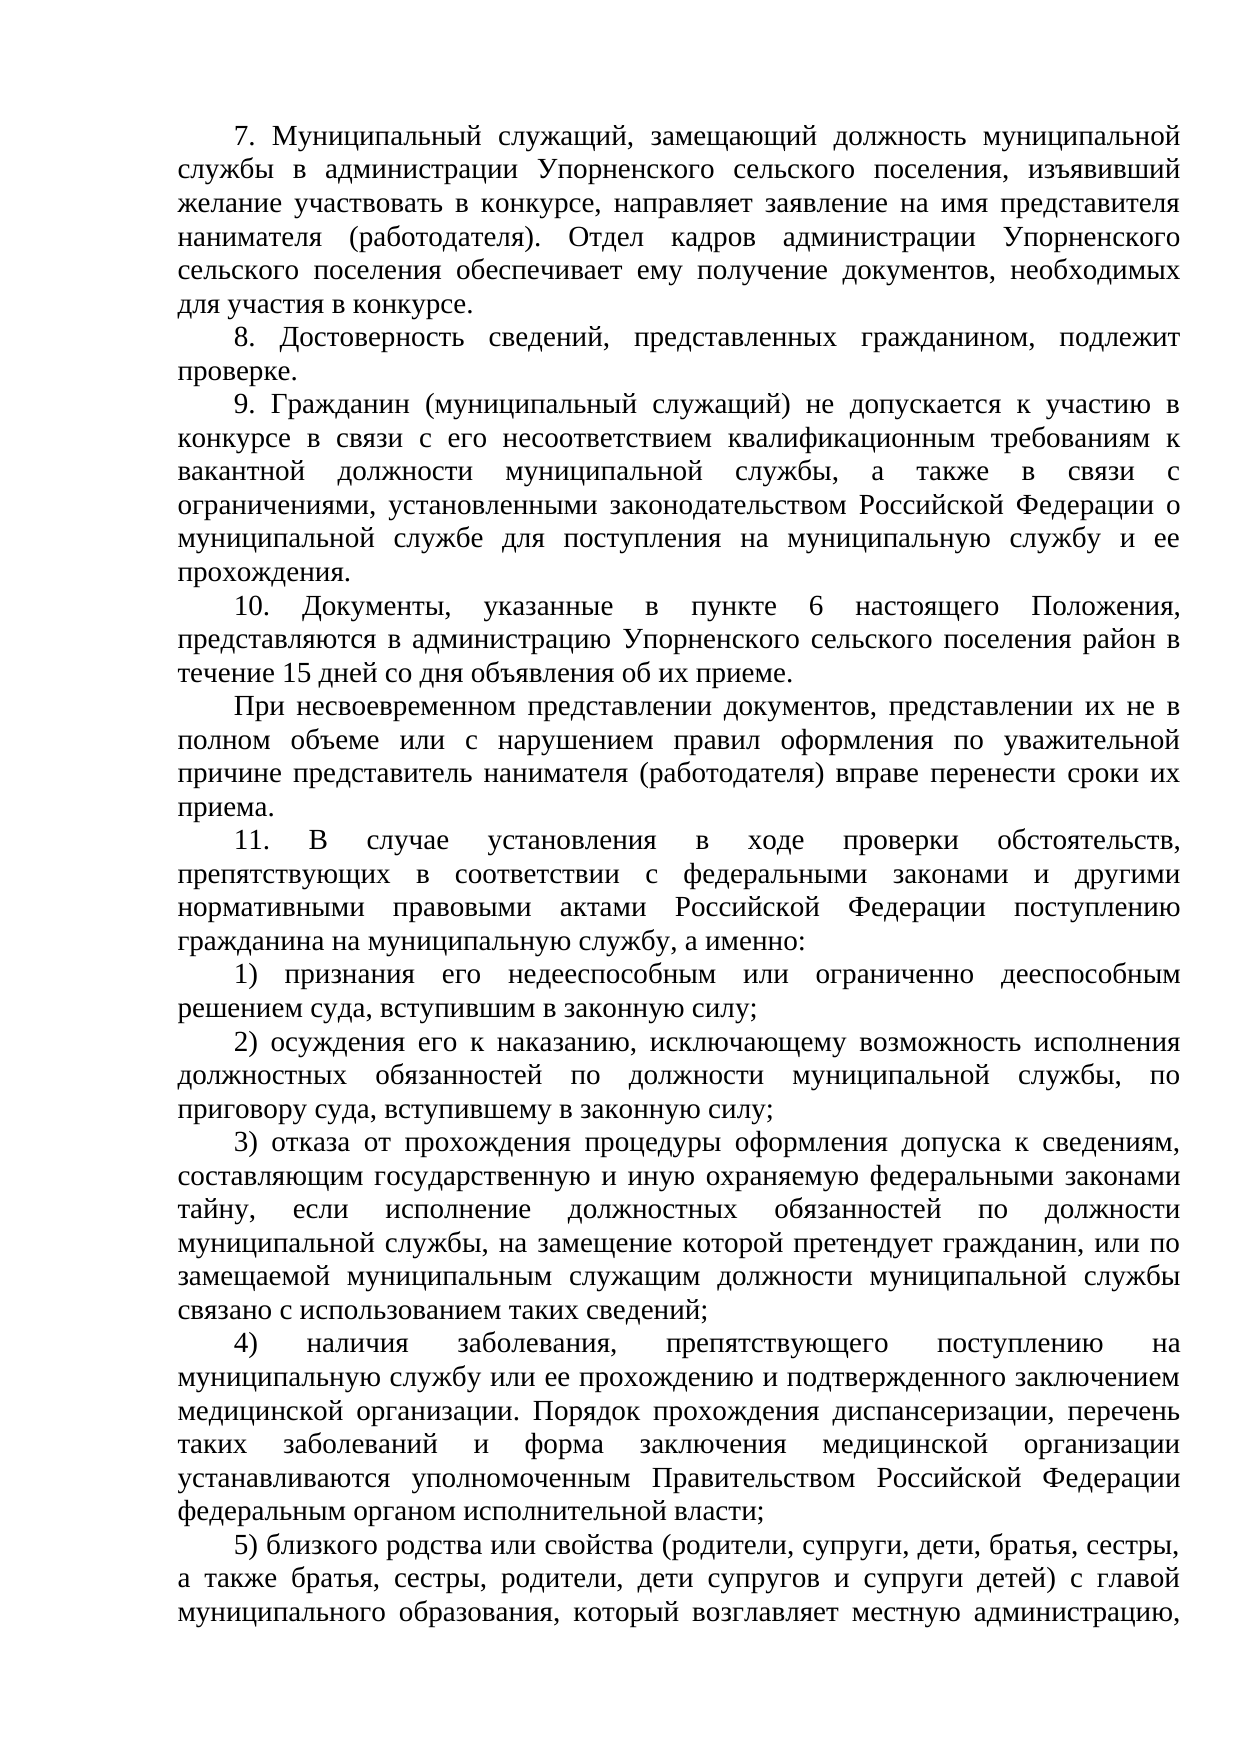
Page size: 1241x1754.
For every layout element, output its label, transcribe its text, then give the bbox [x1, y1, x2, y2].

text 2) осуждения его к наказанию, исключающему возможность исполнения должностных обязанностей по должности муниципальной службы, по приговору суда, вступившему в законную силу; [177, 1024, 1181, 1124]
text 11. В случае установления в ходе проверки обстоятельств, препятствующих в соответствии с федеральными законами и другими нормативными правовыми актами Российской Федерации поступлению гражданина на муниципальную службу, а именно: [177, 822, 1181, 957]
text При несвоевременном представлении документов, представлении их не в полном объеме или с нарушением правил оформления по уважительной причине представитель нанимателя (работодателя) вправе перенести сроки их приема. [177, 688, 1181, 822]
text 4) наличия заболевания, препятствующего поступлению на муниципальную службу или ее прохождению и подтвержденного заключением медицинской организации. Порядок прохождения диспансеризации, перечень таких заболеваний и форма заключения медицинской организации устанавливаются уполномоченным Правительством Российской Федерации федеральным органом исполнительной власти; [177, 1326, 1181, 1527]
text 1) признания его недееспособным или ограниченно дееспособным решением суда, вступившим в законную силу; [177, 957, 1181, 1024]
text 7. Муниципальный служащий, замещающий должность муниципальной службы в администрации Упорненского сельского поселения, изъявивший желание участвовать в конкурсе, направляет заявление на имя представителя нанимателя (работодателя). Отдел кадров администрации Упорненского сельского поселения обеспечивает ему получение документов, необходимых для участия в конкурсе. [177, 118, 1181, 319]
text 8. Достоверность сведений, представленных гражданином, подлежит проверке. [177, 319, 1181, 386]
text 9. Гражданин (муниципальный служащий) не допускается к участию в конкурсе в связи с его несоответствием квалификационным требованиям к вакантной должности муниципальной службы, а также в связи с ограничениями, установленными законодательством Российской Федерации о муниципальной службе для поступления на муниципальную службу и ее прохождения. [177, 386, 1181, 588]
text 10. Документы, указанные в пункте 6 настоящего Положения, представляются в администрацию Упорненского сельского поселения район в течение 15 дней со дня объявления об их приеме. [177, 588, 1181, 688]
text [177, 1527, 1181, 1627]
text 3) отказа от прохождения процедуры оформления допуска к сведениям, составляющим государственную и иную охраняемую федеральными законами тайну, если исполнение должностных обязанностей по должности муниципальной службы, на замещение которой претендует гражданин, или по замещаемой муниципальным служащим должности муниципальной службы связано с использованием таких сведений; [177, 1124, 1181, 1326]
